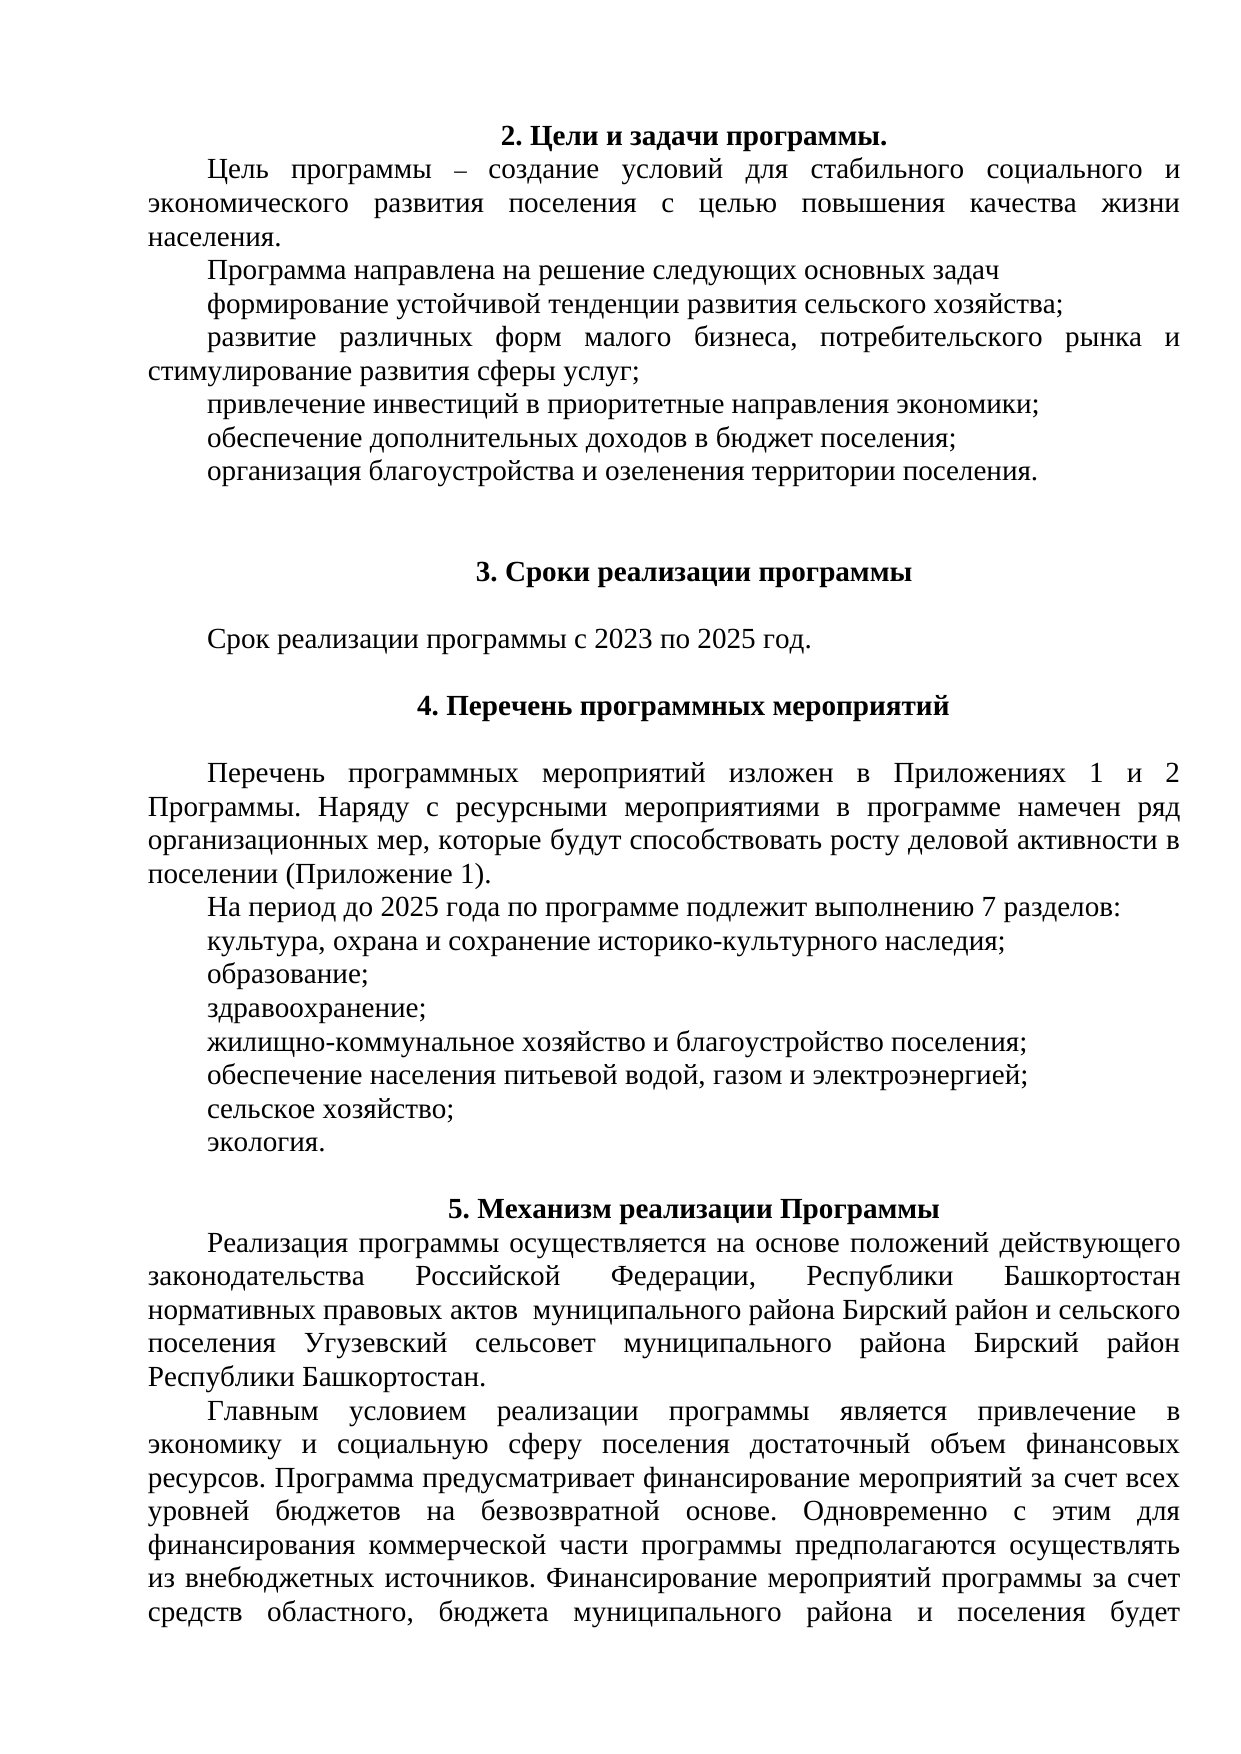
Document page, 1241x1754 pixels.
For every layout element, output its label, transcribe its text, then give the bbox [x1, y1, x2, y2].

text обеспечение населения питьевой водой, газом и электроэнергией; [148, 1057, 1181, 1091]
text Срок реализации программы с 2023 по 2025 год. [148, 621, 1181, 655]
text развитие различных форм малого бизнеса, потребительского рынка и стимулирование развития сферы услуг; [148, 319, 1181, 386]
text Программа направлена на решение следующих основных задач [148, 252, 1181, 286]
text организация благоустройства и озеленения территории поселения. [148, 453, 1181, 487]
text культура, охрана и сохранение историко-культурного наследия; [148, 923, 1181, 957]
text 4. Перечень программных мероприятий [185, 688, 1181, 722]
text На период до 2025 года по программе подлежит выполнению 7 разделов: [148, 889, 1181, 923]
text привлечение инвестиций в приоритетные направления экономики; [148, 386, 1181, 420]
text здравоохранение; [148, 990, 1181, 1024]
text 2. Цели и задачи программы. [148, 118, 1181, 152]
text Перечень программных мероприятий изложен в Приложениях 1 и 2 Программы. Наряду с ресурсными мероприятиями в программе намечен ряд организационных мер, которые будут способствовать росту деловой активности в поселении (Приложение 1). [148, 755, 1181, 889]
text жилищно-коммунальное хозяйство и благоустройство поселения; [148, 1024, 1181, 1057]
text 5. Механизм реализации Программы [148, 1191, 1181, 1225]
text образование; [148, 957, 1181, 990]
text 3. Сроки реализации программы [148, 554, 1181, 588]
text сельское хозяйство; [148, 1091, 1181, 1124]
text экология. [148, 1124, 1181, 1158]
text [148, 1393, 1181, 1627]
text Цель программы – создание условий для стабильного социального и экономического развития поселения с целью повышения качества жизни населения. [148, 152, 1181, 252]
text обеспечение дополнительных доходов в бюджет поселения; [148, 420, 1181, 453]
text Реализация программы осуществляется на основе положений действующего законодательства Российской Федерации, Республики Башкортостан нормативных правовых актов муниципального района Бирский район и сельского поселения Угузевский сельсовет муниципального района Бирский район Республики Башкортостан. [148, 1225, 1181, 1393]
text формирование устойчивой тенденции развития сельского хозяйства; [148, 286, 1181, 319]
